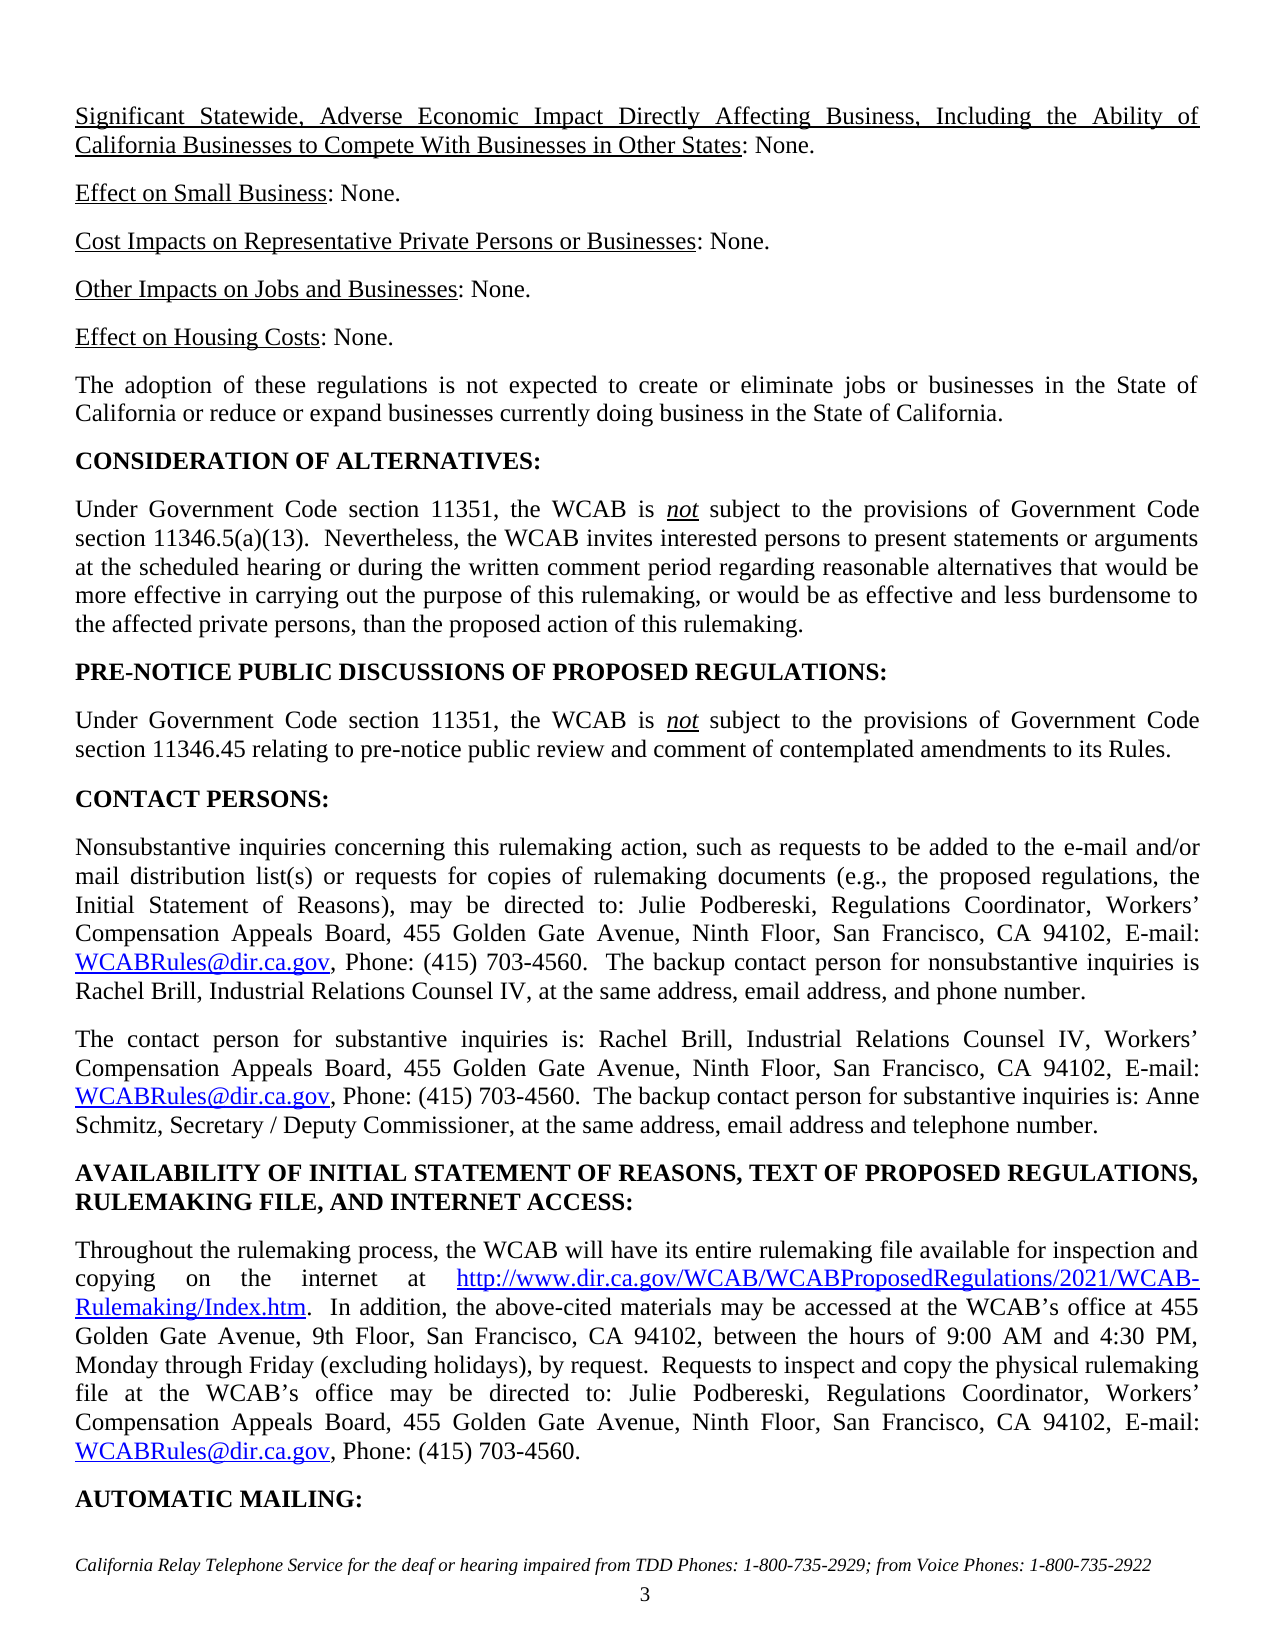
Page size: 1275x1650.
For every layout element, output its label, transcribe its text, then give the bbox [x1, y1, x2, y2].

text The adoption of these regulations is not expected to create or eliminate jobs or businesses in the State of or reduce or expand businesses currently doing business in the State of . [75, 370, 1200, 427]
text Throughout the rulemaking process, the WCAB will have its entire rulemaking file available for inspection and copying on the internet at http://www.dir.ca.gov/WCAB/WCABProposedRegulations/2021/WCAB-Rulemaking/Index.htm. In addition, the above-cited materials may be accessed at the WCAB’s office at 455 Golden Gate Avenue, 9th Floor, San Francisco, CA 94102, between the hours of 9:00 AM and 4:30 PM, Monday through Friday (excluding holidays), by request. Requests to inspect and copy the physical rulemaking file at the WCAB’s office may be directed to: Julie Podbereski, Regulations Coordinator, Workers’ Compensation Appeals Board, 455 Golden Gate Avenue, Ninth Floor, San Francisco, CA 94102, E-mail: WCABRules@dir.ca.gov, Phone: (415) 703-4560. [75, 1235, 1200, 1465]
text Effect on Small Business: None. [75, 178, 1200, 207]
text CONTACT PERSONS: [75, 784, 1200, 813]
text Cost Impacts on Representative Private Persons or Businesses: None. [75, 226, 1200, 255]
text Effect on Housing Costs: None. [75, 322, 1200, 351]
text AVAILABILITY OF INITIAL STATEMENT OF REASONS, TEXT OF PROPOSED REGULATIONS, RULEMAKING FILE, AND INTERNET ACCESS: [75, 1158, 1200, 1216]
text Significant Statewide, Adverse Economic Impact Directly Affecting Business, Including the Ability of Businesses to Compete With Businesses in Other States: None. [75, 128, 1200, 159]
text Significant Statewide, Adverse Economic Impact Directly Affecting Business, Including the Ability of Businesses to Compete With Businesses in Other States: None. [75, 101, 1200, 126]
text CONSIDERATION OF ALTERNATIVES: [75, 446, 1200, 475]
text Under Government Code section 11351, the is not subject to the provisions of Government Code section 11346.45 relating to pre-notice public review and comment of contemplated amendments to its Rules. [75, 705, 1200, 763]
text Other Impacts on Jobs and es: None. [75, 274, 1200, 303]
text Under Government Code section 11351, the is not subject to the provisions of Government Code section 11346.5(a)(13). Nevertheless, the invites interested persons to present statements or arguments at the scheduled hearing or during the written comment period regarding reasonable alternatives that would be more effective in carrying out the purpose of this rulemaking, or would be as effective and less burdensome to the affected private persons, than the proposed action of this rulemaking. [75, 494, 1200, 638]
text Nonsubstantive inquiries concerning this rulemaking action, such as requests to be added to the e-mail and/or mail distribution list(s) or requests for copies of rulemaking documents (e.g., the proposed regulations, the Initial Statement of Reasons), may be directed to: Julie Podbereski, Regulations Coordinator, Workers’ Compensation Appeals Board, 455 Golden Gate Avenue, Ninth Floor, San Francisco, CA 94102, E-mail: WCABRules@dir.ca.gov, Phone: (415) 703-4560. The backup contact person for nonsubstantive inquiries is Rachel Brill, Industrial Relations Counsel IV, at the same address, email address, and phone number. [75, 832, 1200, 1005]
text The contact person for substantive inquiries is: Rachel Brill, Industrial Relations Counsel IV, Workers’ Compensation Appeals Board, 455 Golden Gate Avenue, Ninth Floor, San Francisco, CA 94102, E-mail: WCABRules@dir.ca.gov, Phone: (415) 703-4560. The backup contact person for substantive inquiries is: Anne Schmitz, Secretary / Deputy Commissioner, at the same address, email address and telephone number. [75, 1024, 1200, 1139]
text PRE-NOTICE PUBLIC DISCUSSIONS OF PROPOSED REGULATIONS: [75, 657, 1162, 686]
text AUTOMATIC MAILING: [75, 1484, 1200, 1513]
